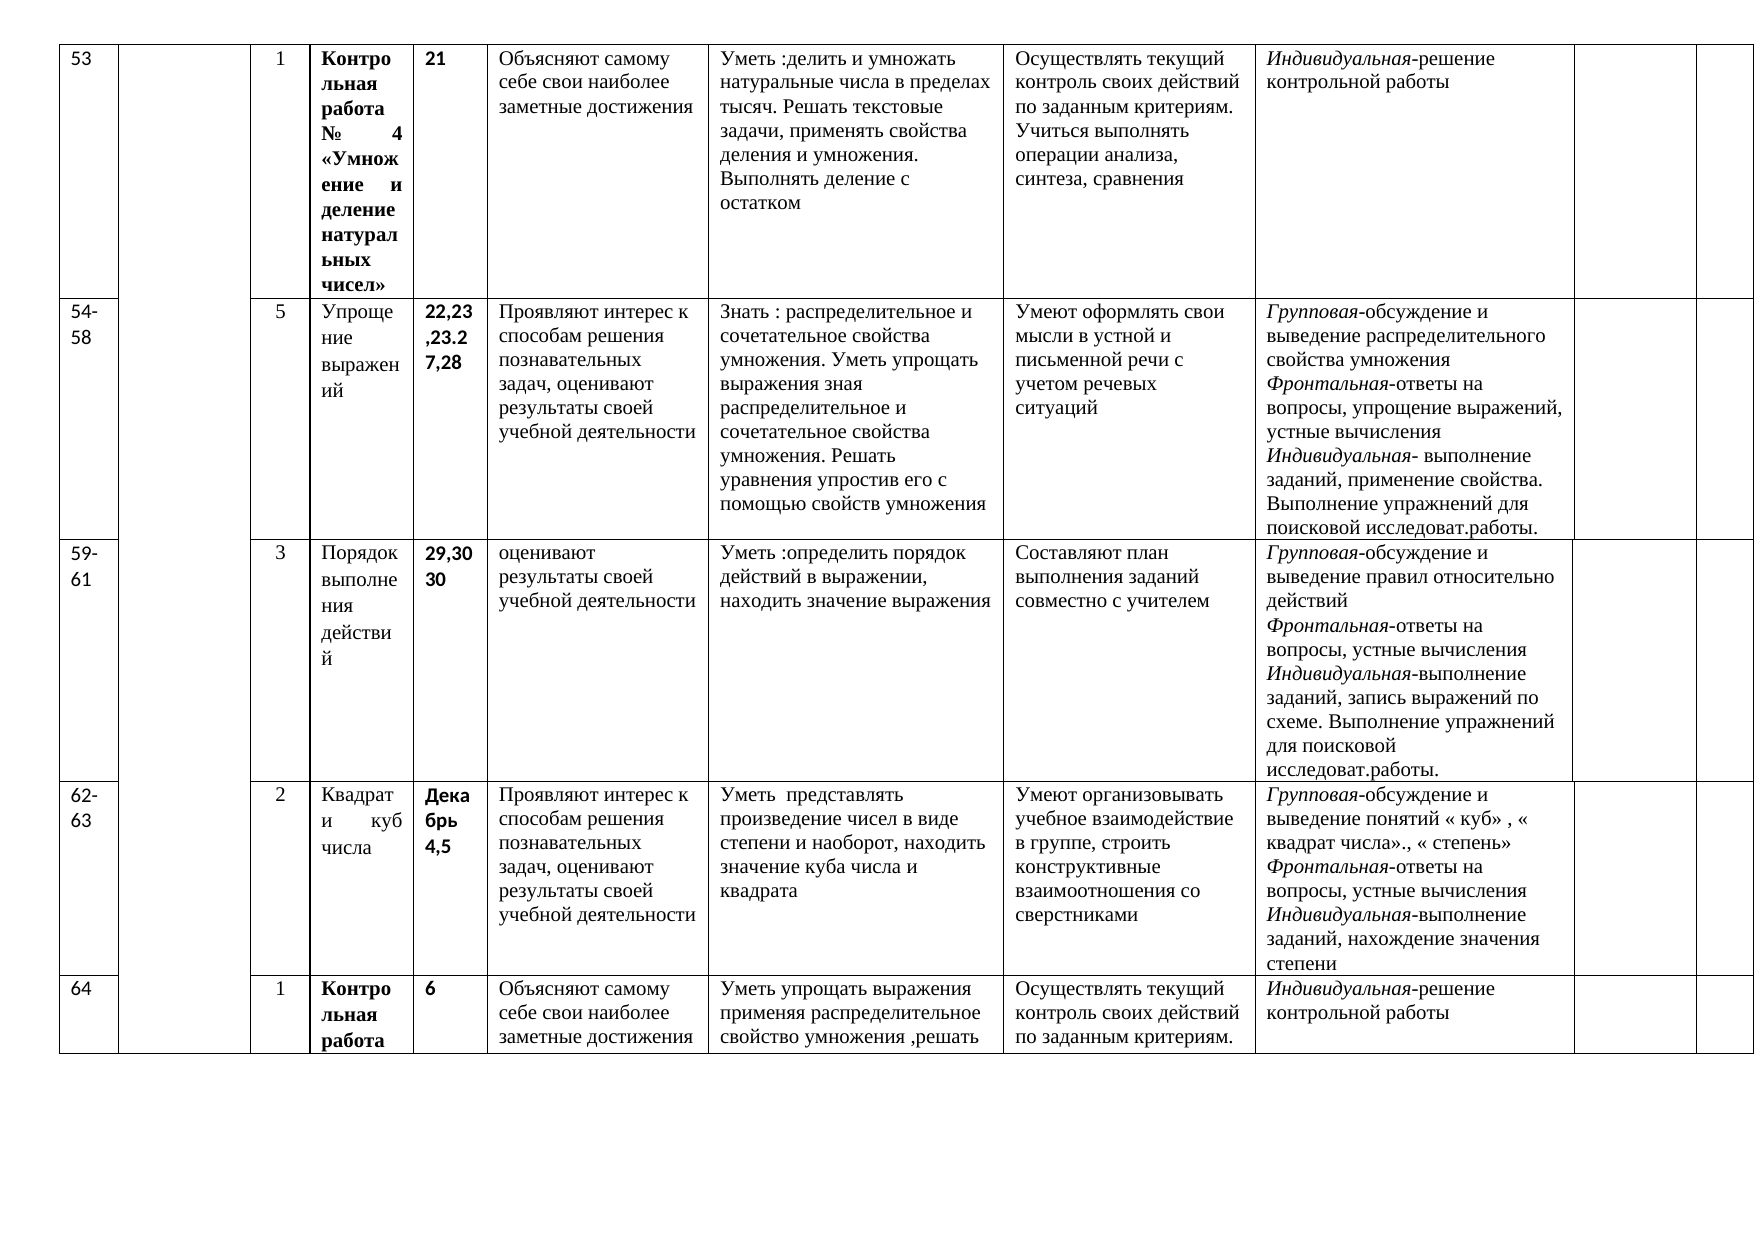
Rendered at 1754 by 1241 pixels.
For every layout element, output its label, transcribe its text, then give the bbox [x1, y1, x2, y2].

table_cell 29,30 30 [414, 540, 487, 781]
table_cell Объясняют самому себе свои наиболее заметные достижения [488, 45, 708, 298]
table_cell Порядок выполнения действий [311, 540, 413, 781]
table_cell [1697, 45, 1753, 298]
table_cell Составляют план выполнения заданий совместно с учителем [1004, 540, 1255, 781]
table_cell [709, 976, 1003, 1052]
table_cell 64 [60, 976, 118, 1052]
table_cell оценивают результаты своей учебной деятельности [488, 540, 708, 781]
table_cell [1004, 976, 1255, 1052]
table_cell Групповая-обсуждение и выведение понятий « куб» , « квадрат числа»., « степень» Фронтальная-ответы на вопросы, устные вычисления Индивидуальная-выполнение заданий, нахождение значения степени [1256, 782, 1574, 974]
table_cell Умеют организовывать учебное взаимодействие в группе, строить конструктивные взаимоотношения со сверстниками [1004, 782, 1255, 974]
table_cell Осуществлять текущий контроль своих действий по заданным критериям. Учиться выполнять операции анализа, синтеза, сравнения [1004, 45, 1255, 298]
table_cell Индивидуальная-решение контрольной работы [1256, 45, 1574, 298]
table_cell [1575, 976, 1696, 1052]
table_cell Уметь :определить порядок действий в выражении, находить значение выражения [709, 540, 1003, 781]
table_cell Групповая-обсуждение и выведение правил относительно действий Фронтальная-ответы на вопросы, устные вычисления Индивидуальная-выполнение заданий, запись выражений по схеме. Выполнение упражнений для поисковой исследоват.работы. [1256, 540, 1572, 781]
table_cell Проявляют интерес к способам решения познавательных задач, оценивают результаты своей учебной деятельности [488, 782, 708, 974]
table_cell Групповая-обсуждение и выведение распределительного свойства умножения Фронтальная-ответы на вопросы, упрощение выражений, устные вычисления Индивидуальная- выполнение заданий, применение свойства. Выполнение упражнений для поисковой исследоват.работы. [1256, 299, 1574, 539]
table_cell 2 [251, 782, 309, 974]
table_cell Декабрь 4,5 [414, 782, 487, 974]
table_cell Квадрат и куб числа [311, 782, 413, 974]
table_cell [1256, 976, 1574, 1052]
table_cell 6 [414, 976, 487, 1052]
table_cell Знать : распределительное и сочетательное свойства умножения. Уметь упрощать выражения зная распределительное и сочетательное свойства умножения. Решать уравнения упростив его с помощью свойств умножения [709, 299, 1003, 539]
table_cell Умеют оформлять свои мысли в устной и письменной речи с учетом речевых ситуаций [1004, 299, 1255, 539]
table_cell [1697, 299, 1753, 539]
table_cell Проявляют интерес к способам решения познавательных задач, оценивают результаты своей учебной деятельности [488, 299, 708, 539]
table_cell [311, 976, 413, 1052]
table_cell [1697, 976, 1753, 1052]
table_cell [1697, 782, 1753, 974]
table_cell Контрольная работа № 4 «Умножение и деление натуральных чисел» [311, 45, 413, 298]
table_cell 53 [60, 45, 118, 298]
table_cell 1 [251, 45, 309, 298]
table_cell 54-58 [60, 299, 118, 539]
table_cell 1 [251, 976, 309, 1052]
table_cell 22,23,23.27,28 [414, 299, 487, 539]
table_cell [1575, 299, 1696, 539]
table_cell Упрощение выражений [311, 299, 413, 539]
table_cell [1697, 540, 1753, 781]
table_cell [1575, 782, 1696, 974]
table_cell 5 [251, 299, 309, 539]
table_cell [1575, 45, 1696, 298]
table_cell [1573, 540, 1696, 781]
table_cell 21 [414, 45, 487, 298]
table_cell 59-61 [60, 540, 118, 781]
table_cell 3 [251, 540, 309, 781]
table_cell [488, 976, 708, 1052]
table_cell Уметь представлять произведение чисел в виде степени и наоборот, находить значение куба числа и квадрата [709, 782, 1003, 974]
table_cell 62-63 [60, 782, 118, 974]
table_cell Уметь :делить и умножать натуральные числа в пределах тысяч. Решать текстовые задачи, применять свойства деления и умножения. Выполнять деление с остатком [709, 45, 1003, 298]
